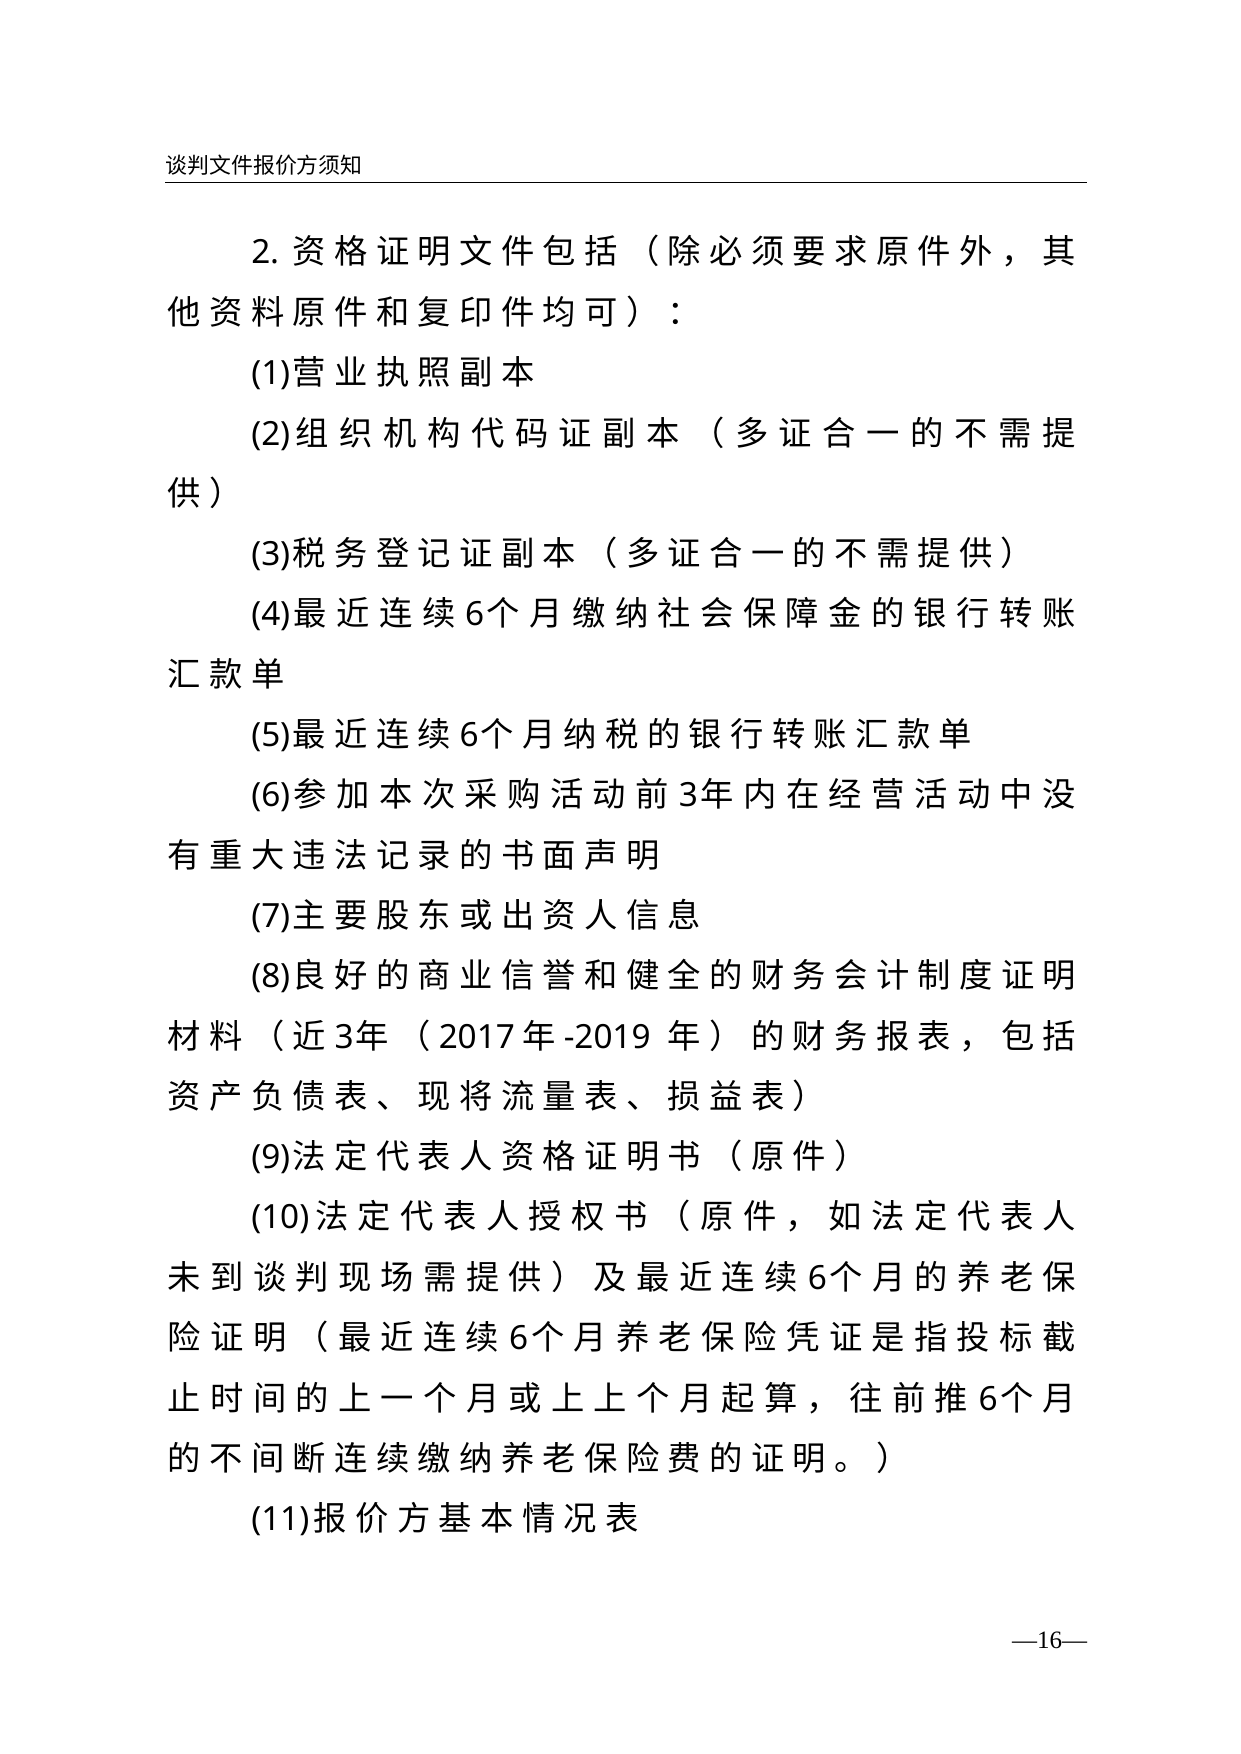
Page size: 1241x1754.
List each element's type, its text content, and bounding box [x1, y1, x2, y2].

text (5)最近连续6个月纳税的银行转账汇款单 [168, 702, 1084, 762]
text (11)报价方基本情况表 [168, 1486, 1084, 1546]
text (10)法定代表人授权书（原件，如法定代表人未到谈判现场需提供）及最近连续6个月的养老保险证明（最近连续6个月养老保险凭证是指投标截止时间的上一个月或上上个月起算，往前推6个月的不间断连续缴纳养老保险费的证明。） [168, 1184, 1084, 1486]
text (1)营业执照副本 [168, 340, 1084, 400]
text (4)最近连续6个月缴纳社会保障金的银行转账汇款单 [168, 581, 1084, 702]
text (2)组织机构代码证副本（多证合一的不需提供） [168, 400, 1084, 521]
text (6)参加本次采购活动前3年内在经营活动中没有重大违法记录的书面声明 [168, 762, 1084, 883]
text (3)税务登记证副本（多证合一的不需提供） [168, 521, 1084, 581]
text (9)法定代表人资格证明书（原件） [168, 1124, 1084, 1184]
text (8)良好的商业信誉和健全的财务会计制度证明材料（近3年（2017年-2019年）的财务报表，包括资产负债表、现将流量表、损益表） [168, 943, 1084, 1124]
text 2.资格证明文件包括（除必须要求原件外，其他资料原件和复印件均可）： [168, 219, 1084, 340]
text (7)主要股东或出资人信息 [168, 883, 1084, 943]
